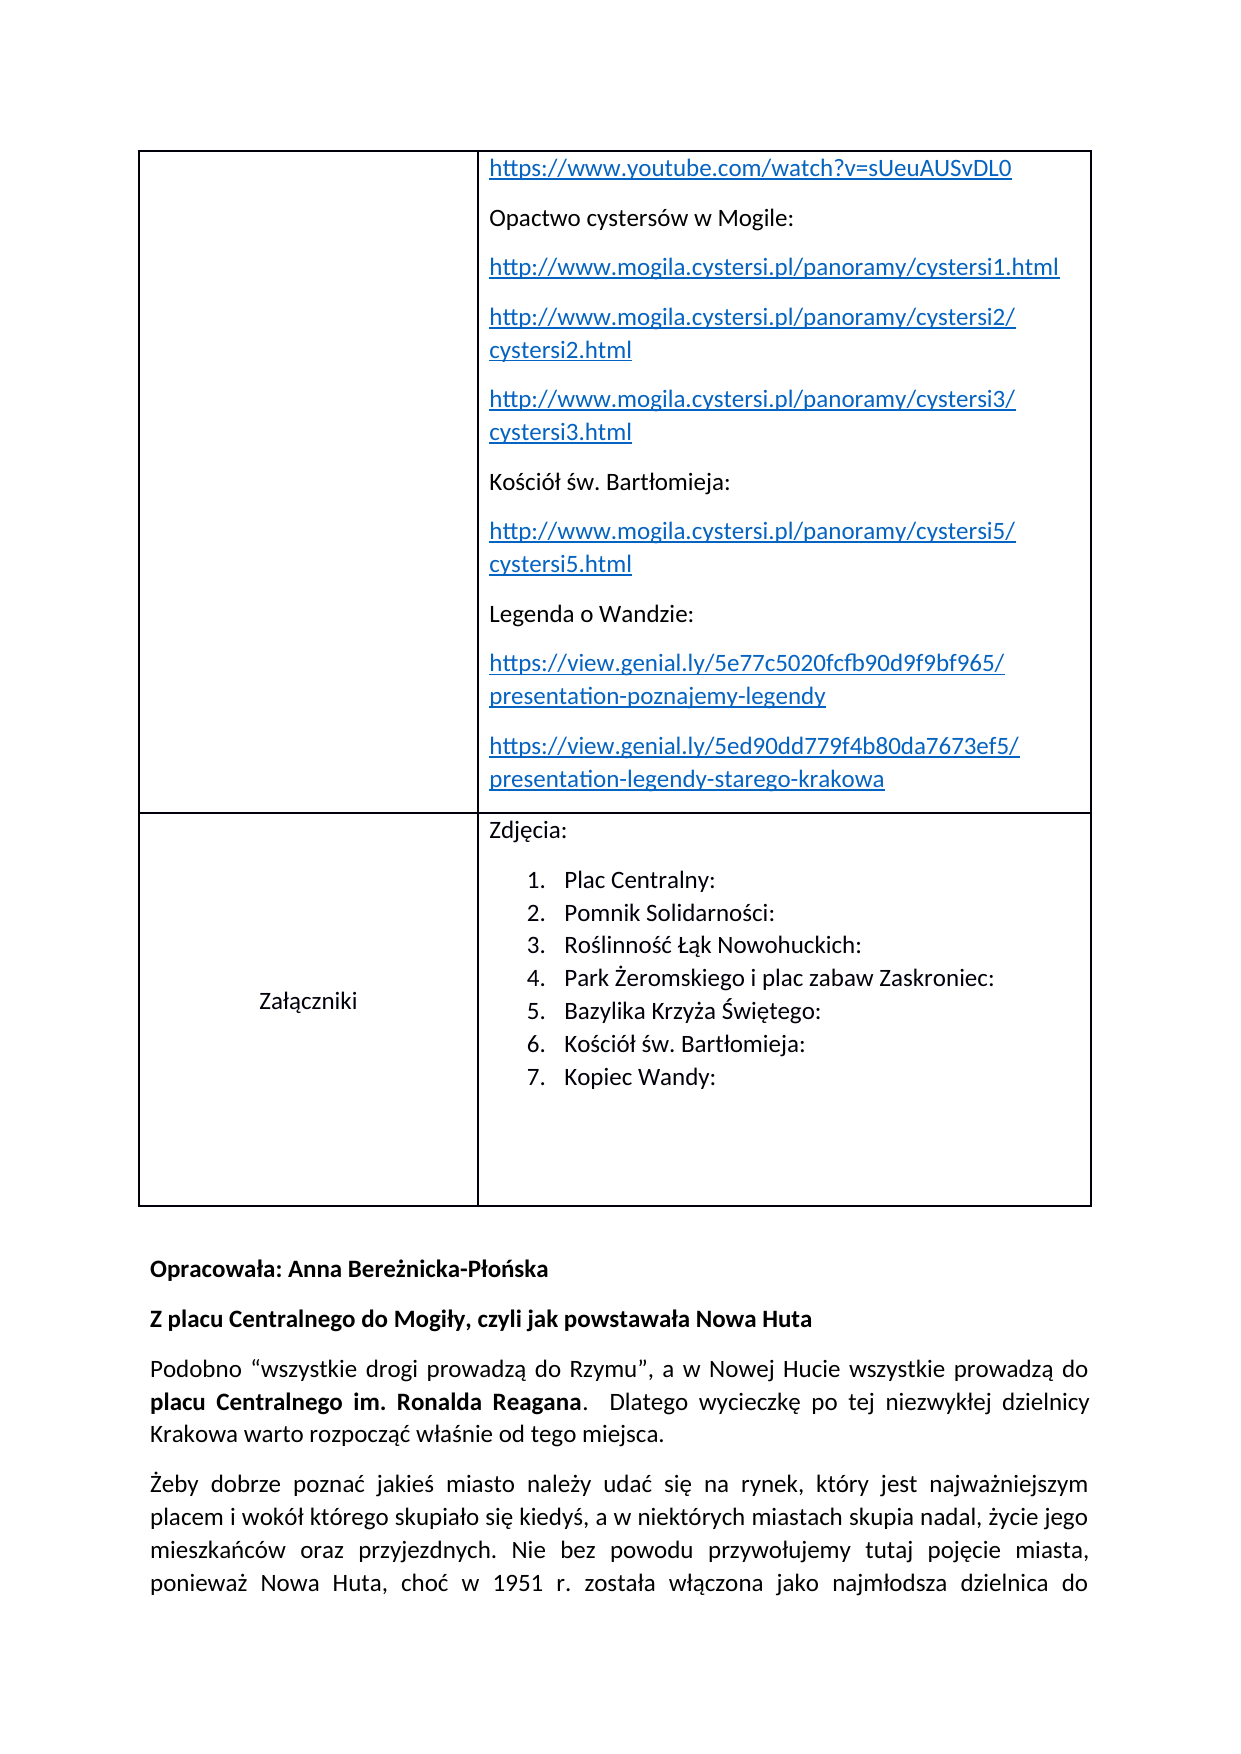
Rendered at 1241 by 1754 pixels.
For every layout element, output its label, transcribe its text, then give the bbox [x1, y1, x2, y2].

text Opracowała: Anna Bereżnicka-Płońska [150, 1253, 1090, 1284]
table_cell Zdjęcia: Plac Centralny: Pomnik Solidarności: Roślinność Łąk Nowohuckich: Park Żeromskiego i plac zabaw Zaskroniec: Bazylika Krzyża Świętego: Kościół św. Bartłomieja: Kopiec Wandy: [479, 814, 1090, 1204]
text Z placu Centralnego do Mogiły, czyli jak powstawała Nowa Huta [150, 1303, 1090, 1334]
text Podobno “wszystkie drogi prowadzą do Rzymu”, a w Nowej Hucie wszystkie prowadzą do placu Centralnego im. Ronalda Reagana. Dlatego wycieczkę po tej niezwykłej dzielnicy Krakowa warto rozpocząć właśnie od tego miejsca. [150, 1353, 1090, 1449]
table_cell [479, 152, 1090, 812]
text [150, 1468, 1090, 1597]
table_cell Załączniki [140, 814, 477, 1204]
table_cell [140, 152, 477, 812]
